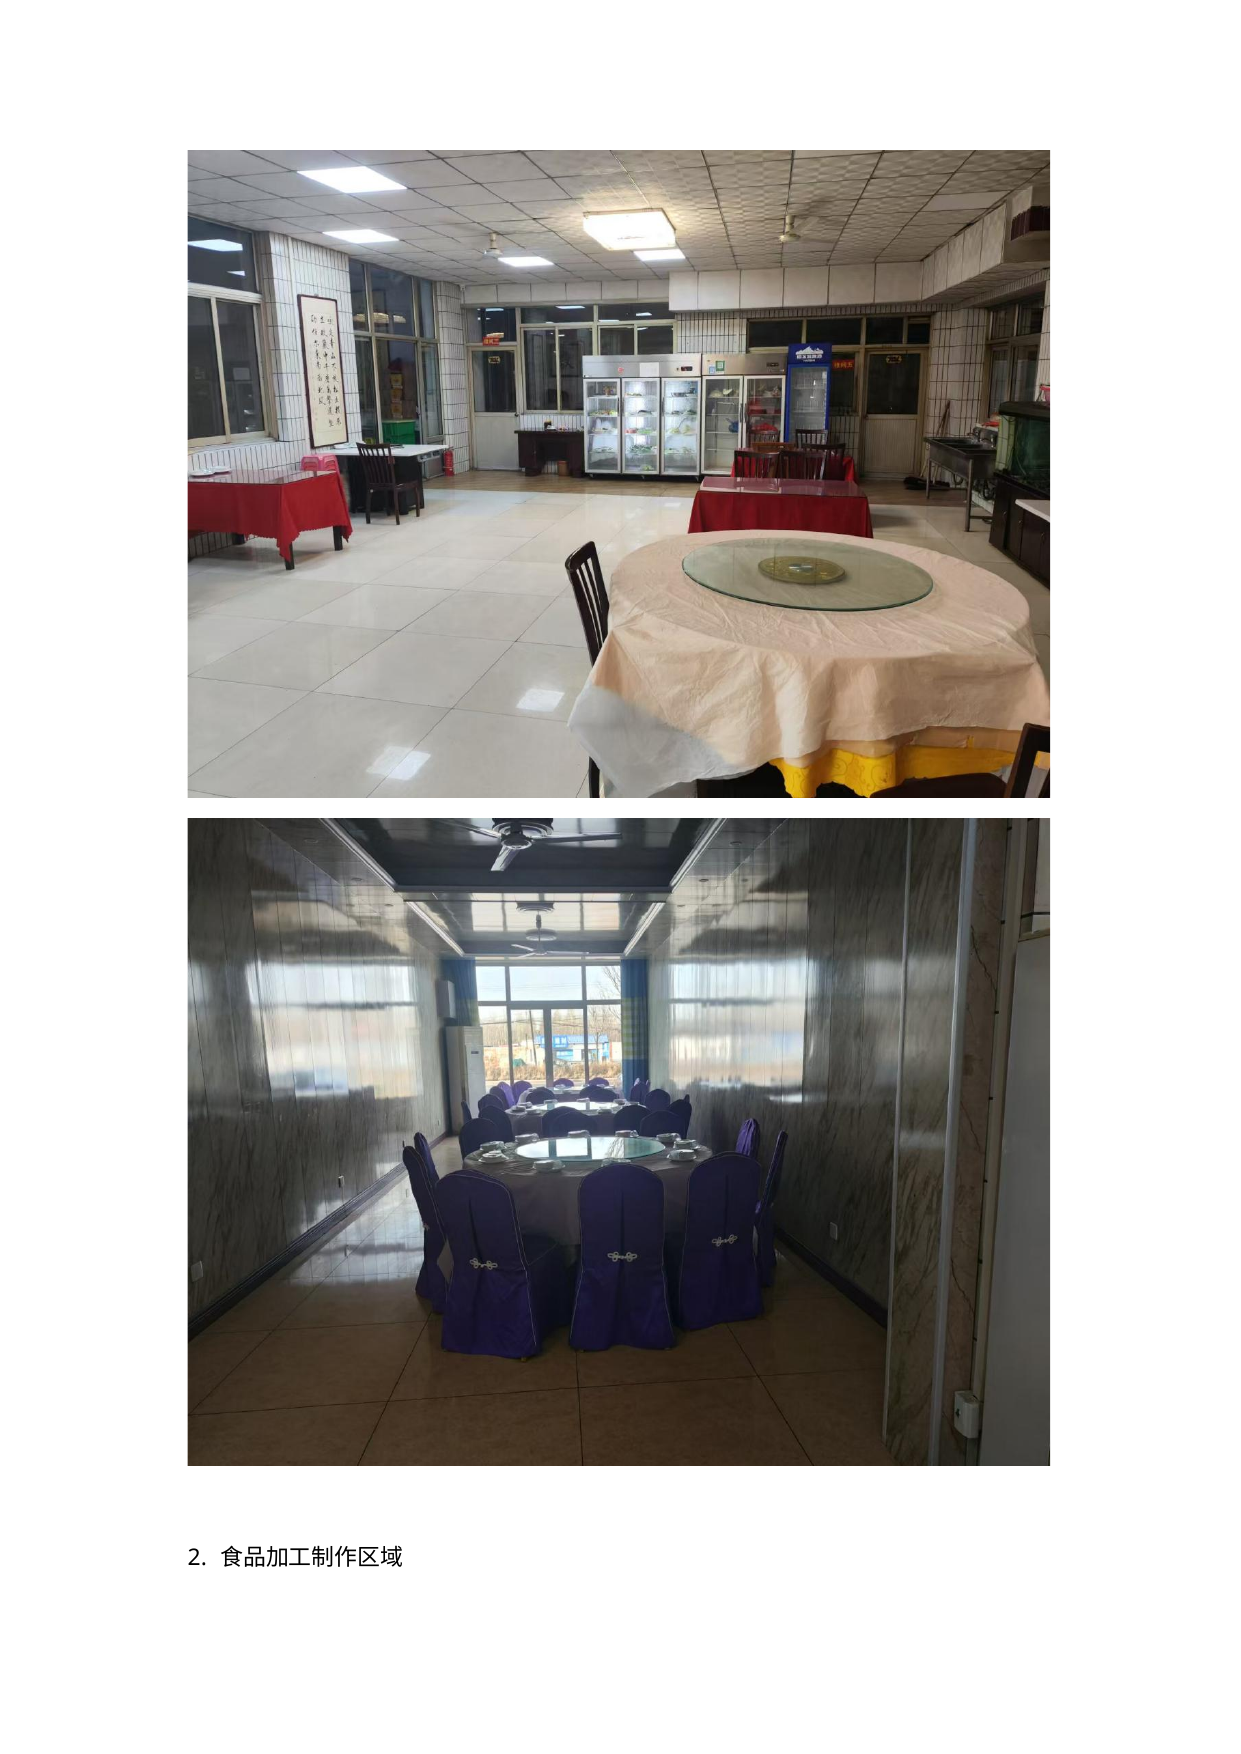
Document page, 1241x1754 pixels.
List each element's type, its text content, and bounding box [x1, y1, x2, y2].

picture [187, 150, 1050, 798]
picture [187, 818, 1050, 1466]
list 食品加工制作区域 [187, 1539, 1053, 1572]
